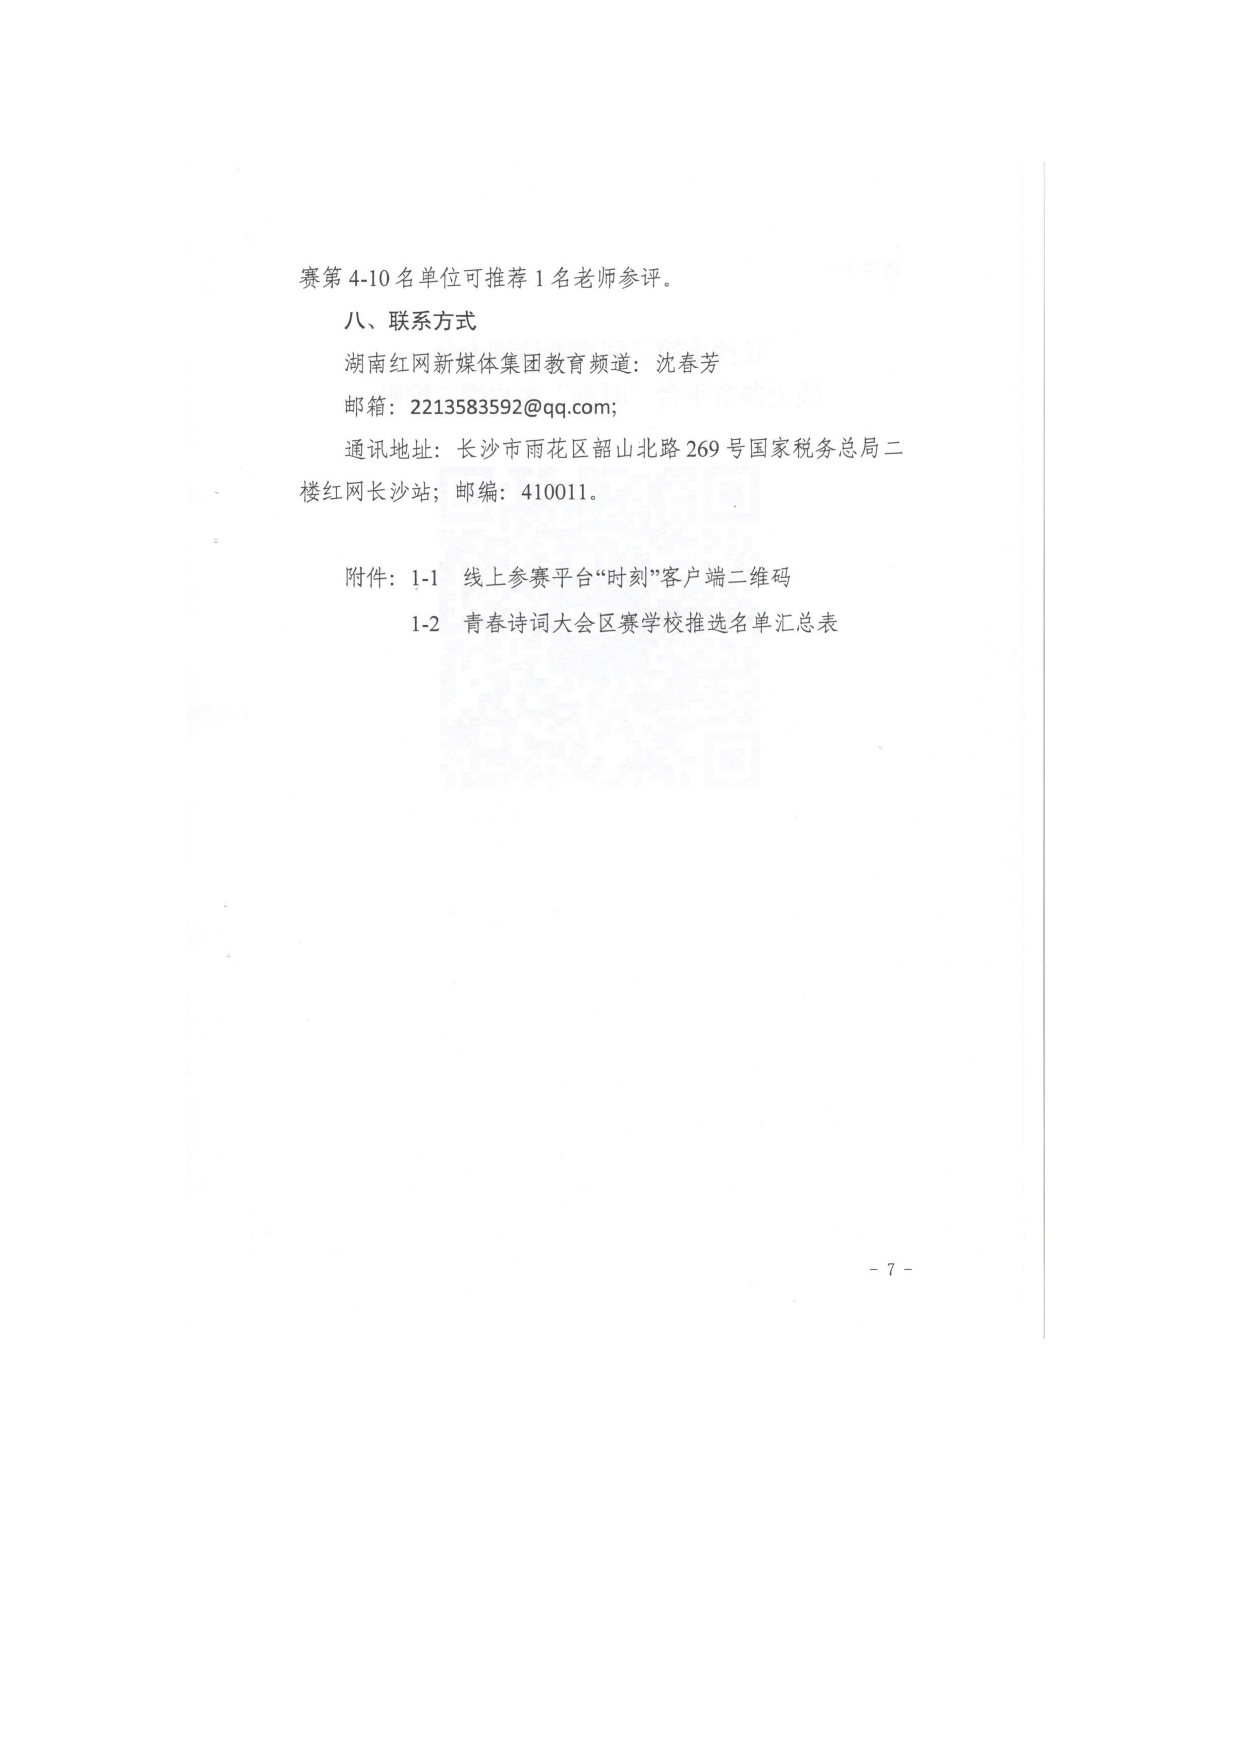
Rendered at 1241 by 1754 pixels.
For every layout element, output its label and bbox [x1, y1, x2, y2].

picture [187, 162, 1052, 1351]
